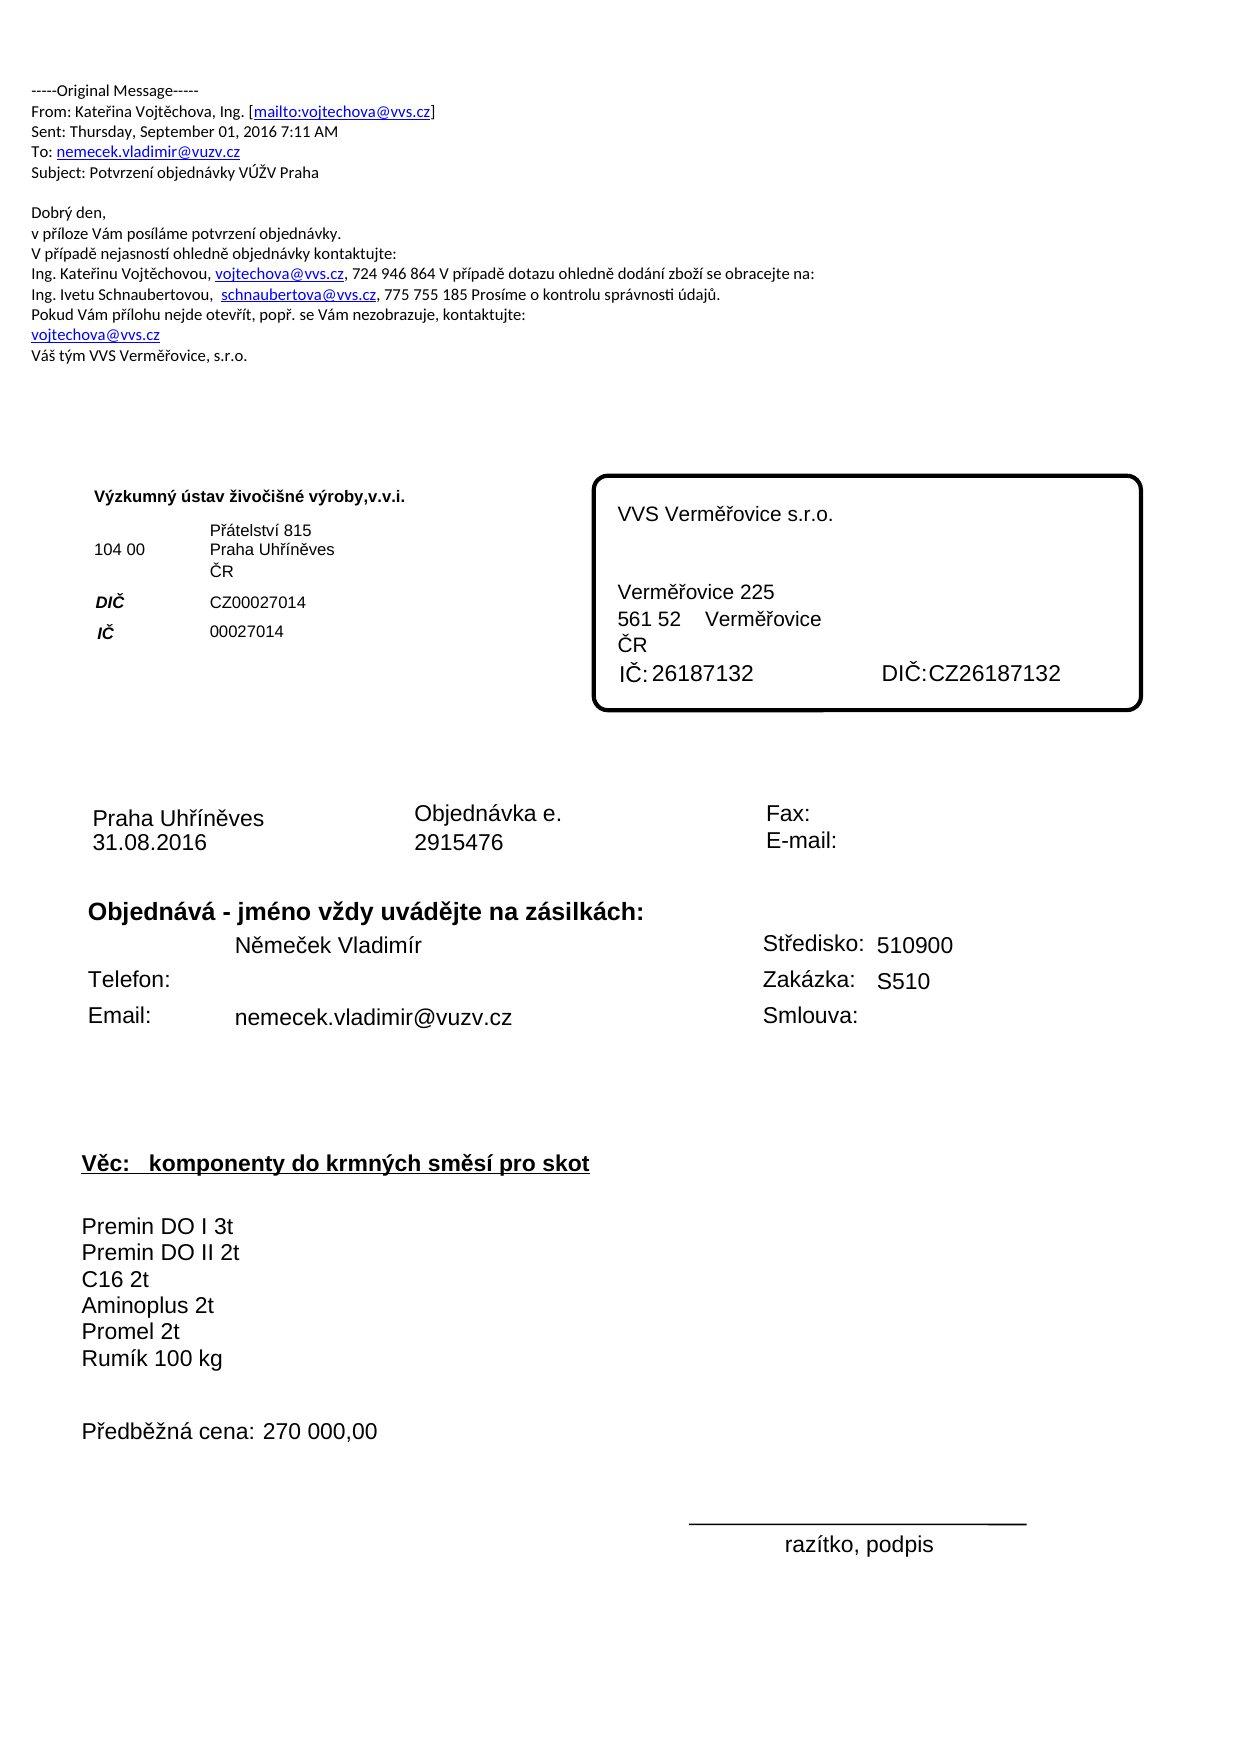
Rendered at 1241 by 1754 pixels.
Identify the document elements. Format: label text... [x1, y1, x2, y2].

text -----Original Message----- [31, 81, 1209, 101]
text Pokud Vám přílohu nejde otevřít, popř. se Vám nezobrazuje, kontaktujte: [31, 304, 1209, 324]
text Ing. Kateřinu Vojtěchovou, vojtechova@vvs.cz, 724 946 864 V případě dotazu ohledně dodání zboží se obracejte na: [31, 263, 1209, 284]
text From: Kateřina Vojtěchova, Ing. [mailto:vojtechova@vvs.cz] [31, 101, 1209, 121]
text To: nemecek.vladimir@vuzv.cz [31, 142, 1209, 162]
text Dobrý den, [31, 203, 1209, 223]
text Sent: Thursday, September 01, 2016 7:11 AM [31, 121, 1209, 142]
text Subject: Potvrzení objednávky VÚŽV Praha [31, 162, 1209, 182]
text v příloze Vám posíláme potvrzení objednávky. [31, 223, 1209, 243]
text vojtechova@vvs.cz [31, 324, 1209, 345]
text V případě nejasností ohledně objednávky kontaktujte: [31, 243, 1209, 263]
text Ing. Ivetu Schnaubertovou, schnaubertova@vvs.cz, 775 755 185 Prosíme o kontrolu správnosti údajů. [31, 284, 1209, 304]
text Váš tým VVS Verměřovice, s.r.o. [31, 345, 1209, 365]
